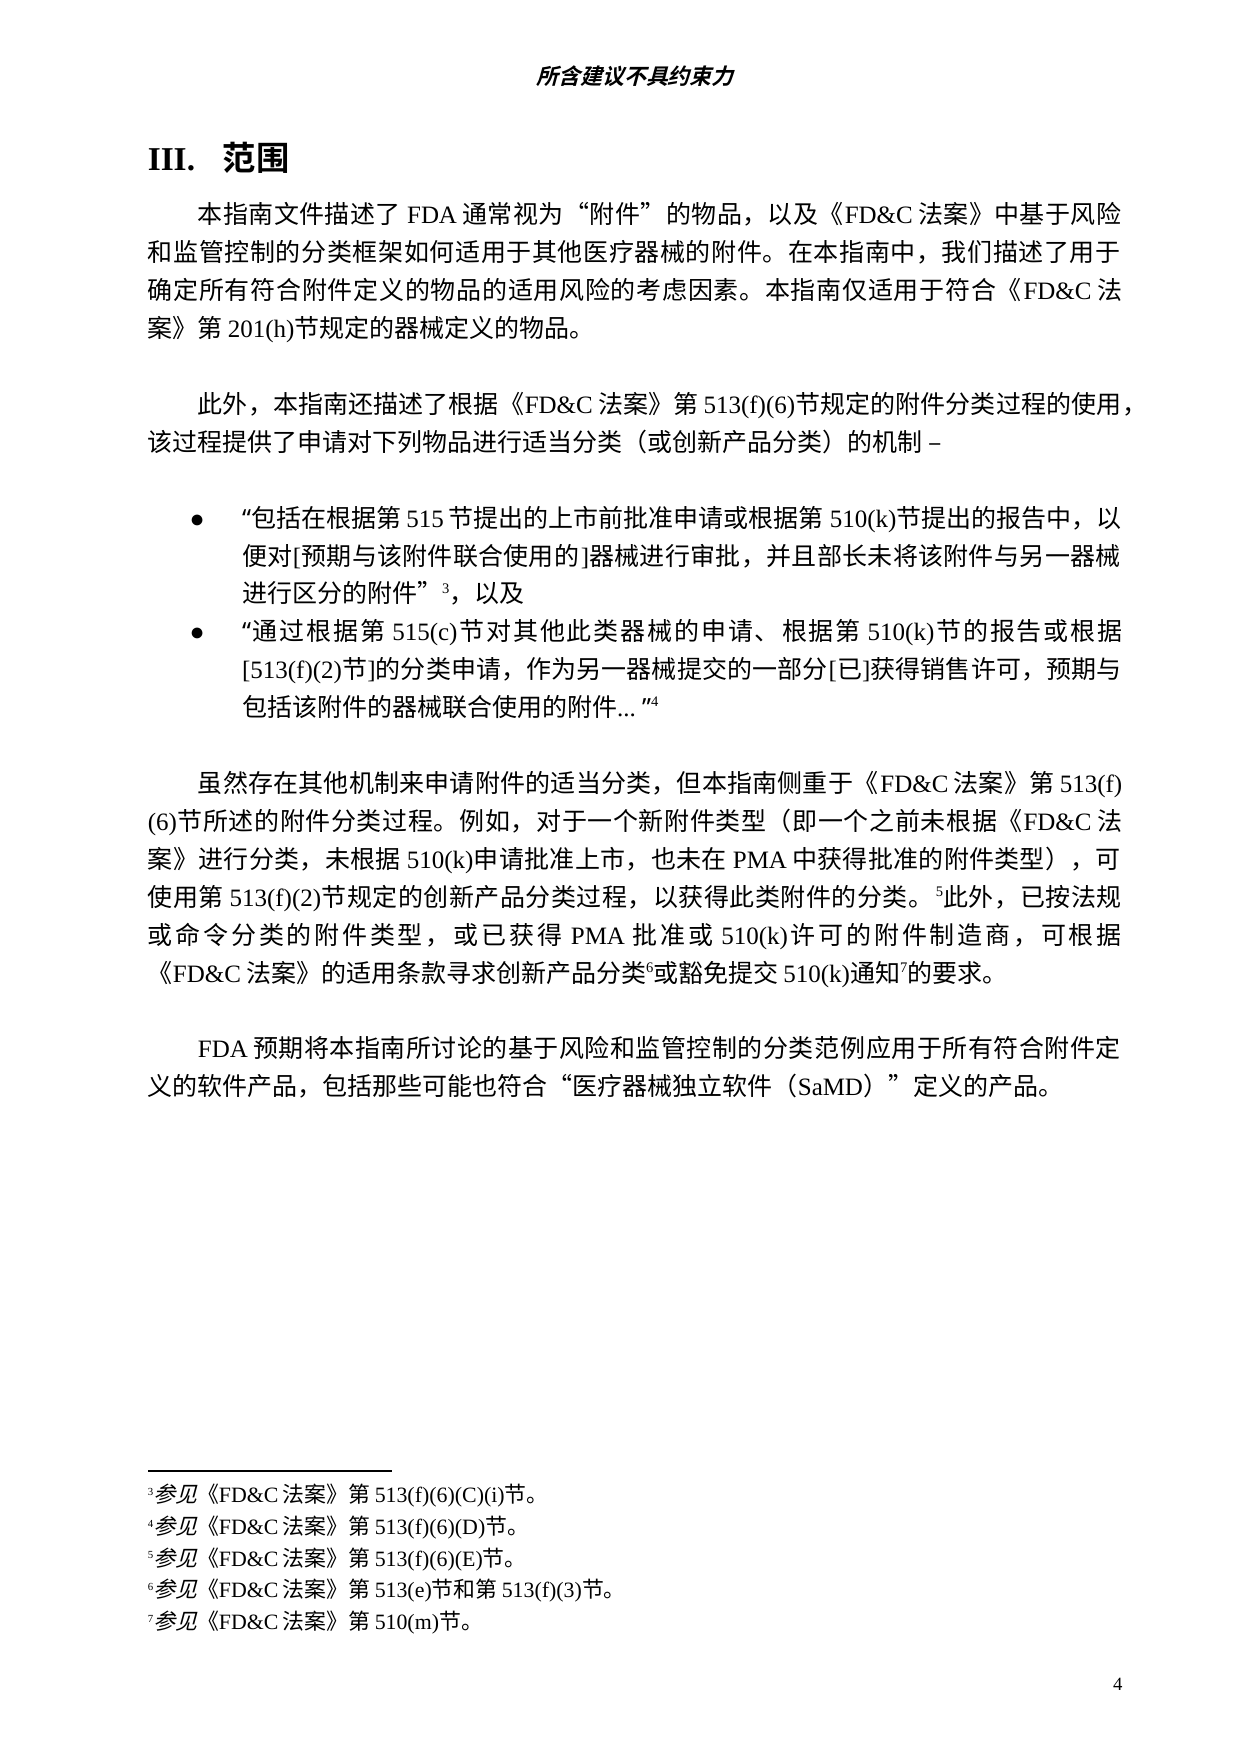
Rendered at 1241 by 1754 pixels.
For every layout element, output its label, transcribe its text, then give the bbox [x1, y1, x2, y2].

list “包括在根据第515节提出的上市前批准申请或根据第510(k)节提出的报告中，以便对[预期与该附件联合使用的]器械进行审批，并且部长未将该附件与另一器械进行区分的附件”，以及 [189, 497, 1122, 611]
text 范围 [148, 118, 1122, 194]
text 此外，本指南还描述了根据《FD&C法案》第513(f)(6)节规定的附件分类过程的使用，该过程提供了申请对下列物品进行适当分类（或创新产品分类）的机制 – [148, 383, 1122, 459]
list “通过根据第515(c)节对其他此类器械的申请、根据第510(k)节的报告或根据[513(f)(2)节]的分类申请，作为另一器械提交的一部分[已]获得销售许可，预期与包括该附件的器械联合使用的附件... ” [189, 611, 1122, 725]
text 虽然存在其他机制来申请附件的适当分类，但本指南侧重于《FD&C法案》第513(f)(6)节所述的附件分类过程。例如，对于一个新附件类型（即一个之前未根据《FD&C法案》进行分类，未根据510(k)申请批准上市，也未在PMA中获得批准的附件类型），可使用第513(f)(2)节规定的创新产品分类过程，以获得此类附件的分类。此外，已按法规或命令分类的附件类型，或已获得PMA批准或510(k)许可的附件制造商，可根据《FD&C法案》的适用条款寻求创新产品分类或豁免提交510(k)通知的要求。 [148, 763, 1122, 990]
text FDA预期将本指南所讨论的基于风险和监管控制的分类范例应用于所有符合附件定义的软件产品，包括那些可能也符合“医疗器械独立软件（SaMD）”定义的产品。 [148, 1028, 1122, 1104]
text 本指南文件描述了FDA通常视为“附件”的物品，以及《FD&C法案》中基于风险和监管控制的分类框架如何适用于其他医疗器械的附件。在本指南中，我们描述了用于确定所有符合附件定义的物品的适用风险的考虑因素。本指南仅适用于符合《FD&C法案》第201(h)节规定的器械定义的物品。 [148, 194, 1122, 346]
